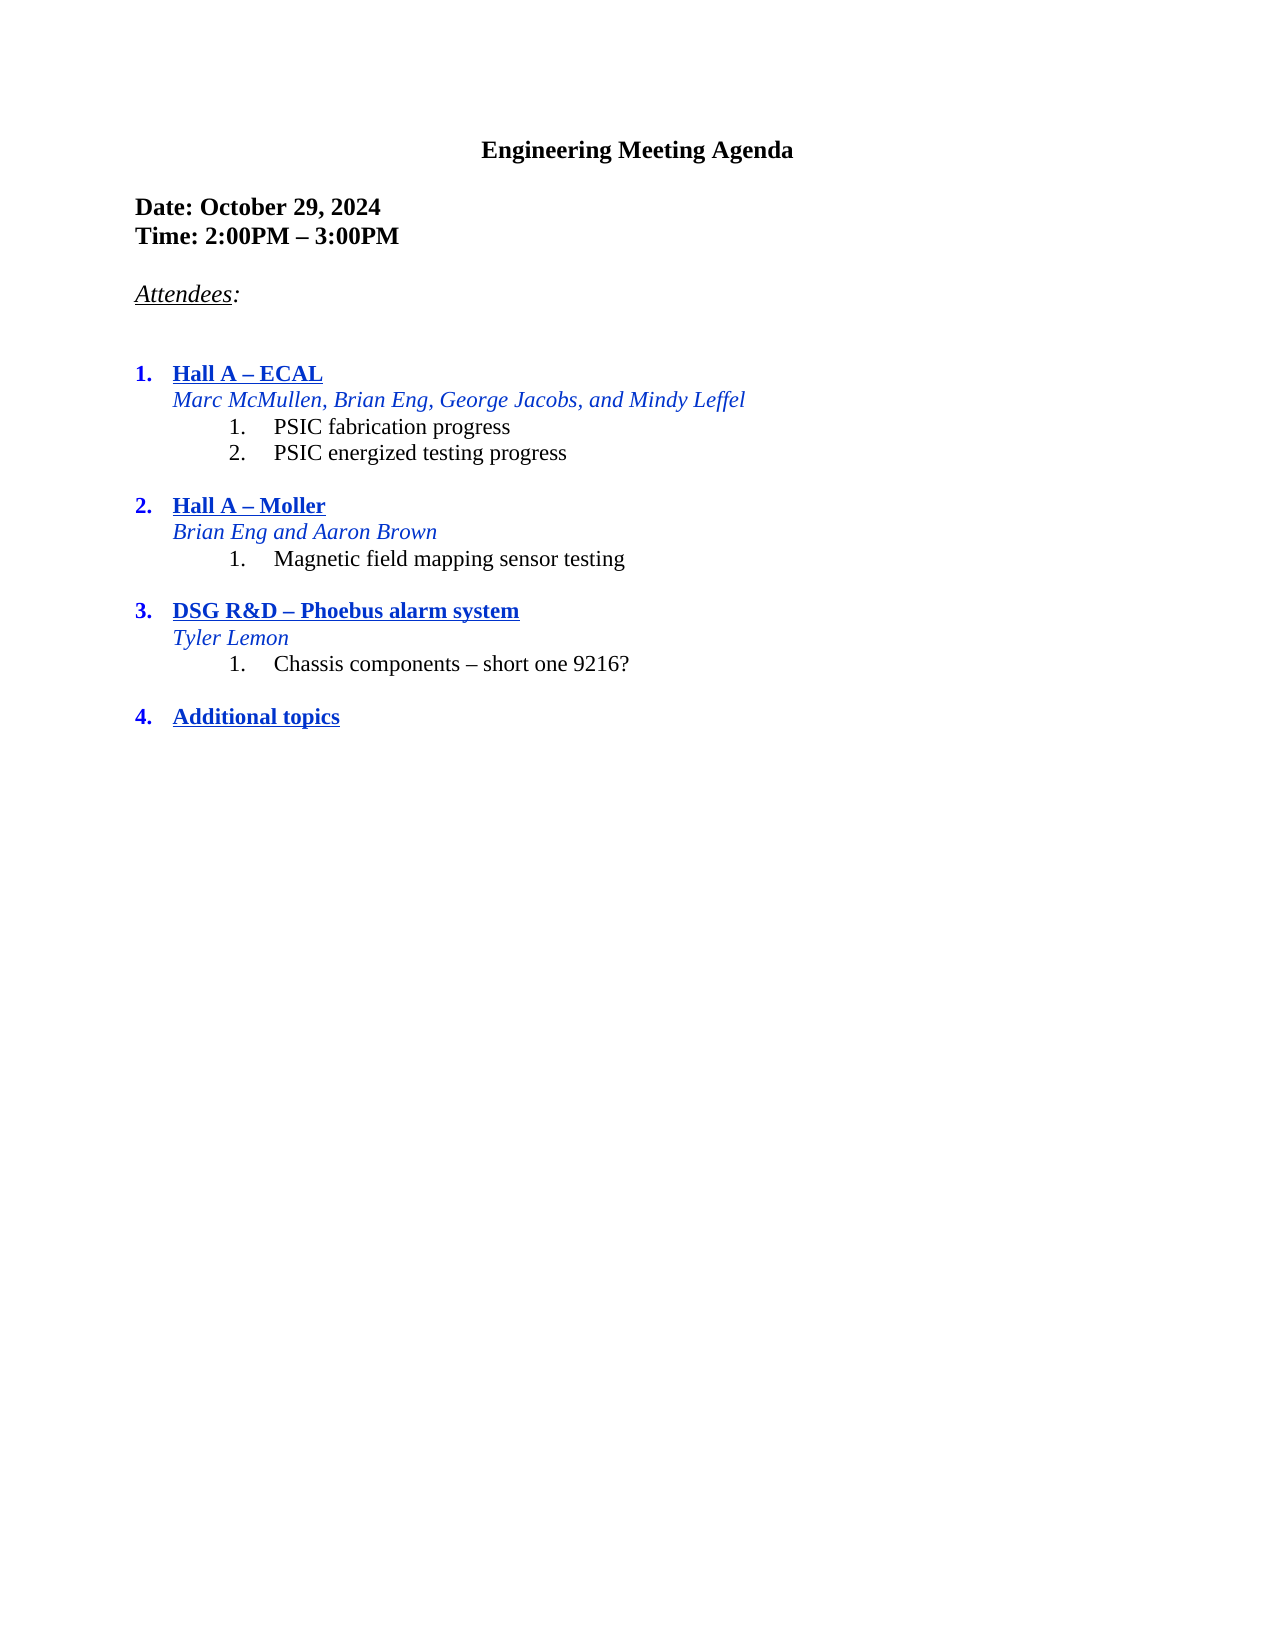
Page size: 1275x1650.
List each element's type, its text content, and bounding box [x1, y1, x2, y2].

text Chassis components – short one 9216? [229, 650, 1140, 676]
text Attendees: [135, 279, 1140, 307]
text Date: October 29, 2024 [135, 192, 1140, 221]
text Brian Eng and Aaron Brown [172, 518, 1140, 545]
text PSIC fabrication progress [229, 413, 1140, 439]
text Time: 2:00PM – 3:00PM [135, 221, 1140, 250]
text DSG R&D – Phoebus alarm system [135, 597, 1140, 624]
text Magnetic field mapping sensor testing [229, 545, 1140, 571]
text Additional topics [135, 703, 1140, 729]
text Hall A – ECAL [135, 360, 1140, 387]
text Marc McMullen, Brian Eng, George Jacobs, and Mindy Leffel [172, 387, 1140, 413]
text Engineering Meeting Agenda [135, 135, 1140, 164]
text PSIC energized testing progress [229, 439, 1140, 466]
text Tyler Lemon [172, 624, 1140, 650]
text Hall A – Moller [135, 492, 1140, 518]
